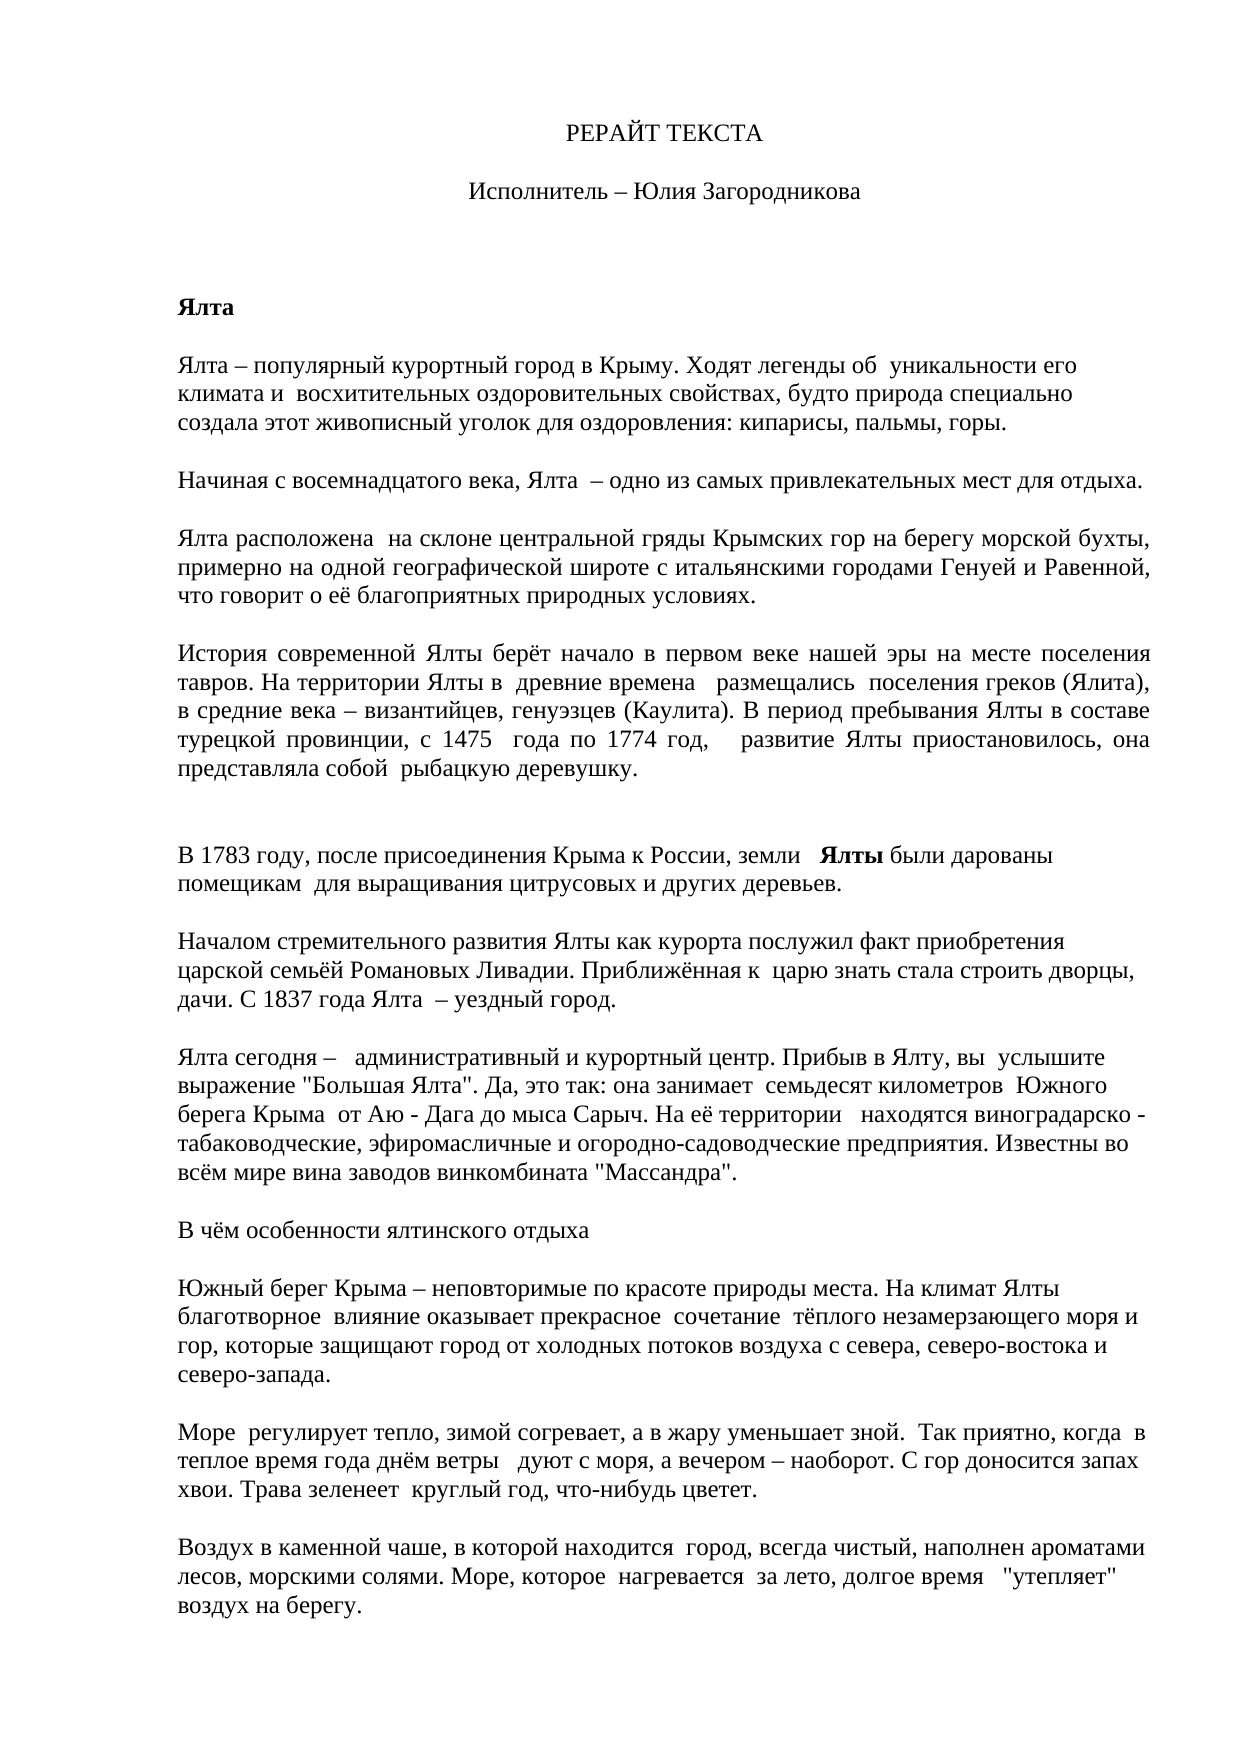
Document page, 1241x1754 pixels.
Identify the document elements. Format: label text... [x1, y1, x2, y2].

text РЕРАЙТ ТЕКСТА [177, 118, 1152, 147]
text Исполнитель – Юлия Загородникова [177, 176, 1152, 205]
text Началом стремительного развития Ялты как курорта послужил факт приобретения царской семьёй Романовых Ливадии. Приближённая к царю знать стала строить дворцы, дачи. С 1837 года Ялта – уездный город. [177, 926, 1152, 1013]
text Ялта сегодня – административный и курортный центр. Прибыв в Ялту, вы услышите выражение "Большая Ялта". Да, это так: она занимает семьдесят километров Южного берега Крыма от Аю - Дага до мыса Сарыч. На её территории находятся виноградарско - табаководческие, эфиромасличные и огородно-садоводческие предприятия. Известны во всём мире вина заводов винкомбината "Массандра". [177, 1042, 1152, 1186]
text В чём особенности ялтинского отдыха [177, 1215, 1152, 1243]
text История современной Ялты берёт начало в первом веке нашей эры на месте поселения тавров. На территории Ялты в древние времена размещались поселения греков (Ялита), в средние века – византийцев, генуэзцев (Каулита). В период пребывания Ялты в составе турецкой провинции, с 1475 года по 1774 год, развитие Ялты приостановилось, она представляла собой рыбацкую деревушку. [177, 638, 1152, 782]
text Ялта [177, 292, 1152, 321]
text Южный берег Крыма – неповторимые по красоте природы места. На климат Ялты благотворное влияние оказывает прекрасное сочетание тёплого незамерзающего моря и гор, которые защищают город от холодных потоков воздуха с севера, северо-востока и северо-запада. [177, 1273, 1152, 1388]
text Море регулирует тепло, зимой согревает, а в жару уменьшает зной. Так приятно, когда в теплое время года днём ветры дуют с моря, а вечером – наоборот. С гор доносится запах хвои. Трава зеленеет круглый год, что-нибудь цветет. [177, 1417, 1152, 1503]
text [177, 1532, 1152, 1618]
text Ялта – популярный курортный город в Крыму. Ходят легенды об уникальности его климата и восхитительных оздоровительных свойствах, будто природа специально создала этот живописный уголок для оздоровления: кипарисы, пальмы, горы. [177, 350, 1152, 436]
text В 1783 году, после присоединения Крыма к России, земли Ялты были дарованы помещикам для выращивания цитрусовых и других деревьев. [177, 840, 1152, 897]
text Начиная с восемнадцатого века, Ялта – одно из самых привлекательных мест для отдыха. [177, 465, 1152, 494]
text Ялта расположена на склоне центральной гряды Крымских гор на берегу морской бухты, примерно на одной географической широте с итальянскими городами Генуей и Равенной, что говорит о её благоприятных природных условиях. [177, 523, 1152, 609]
